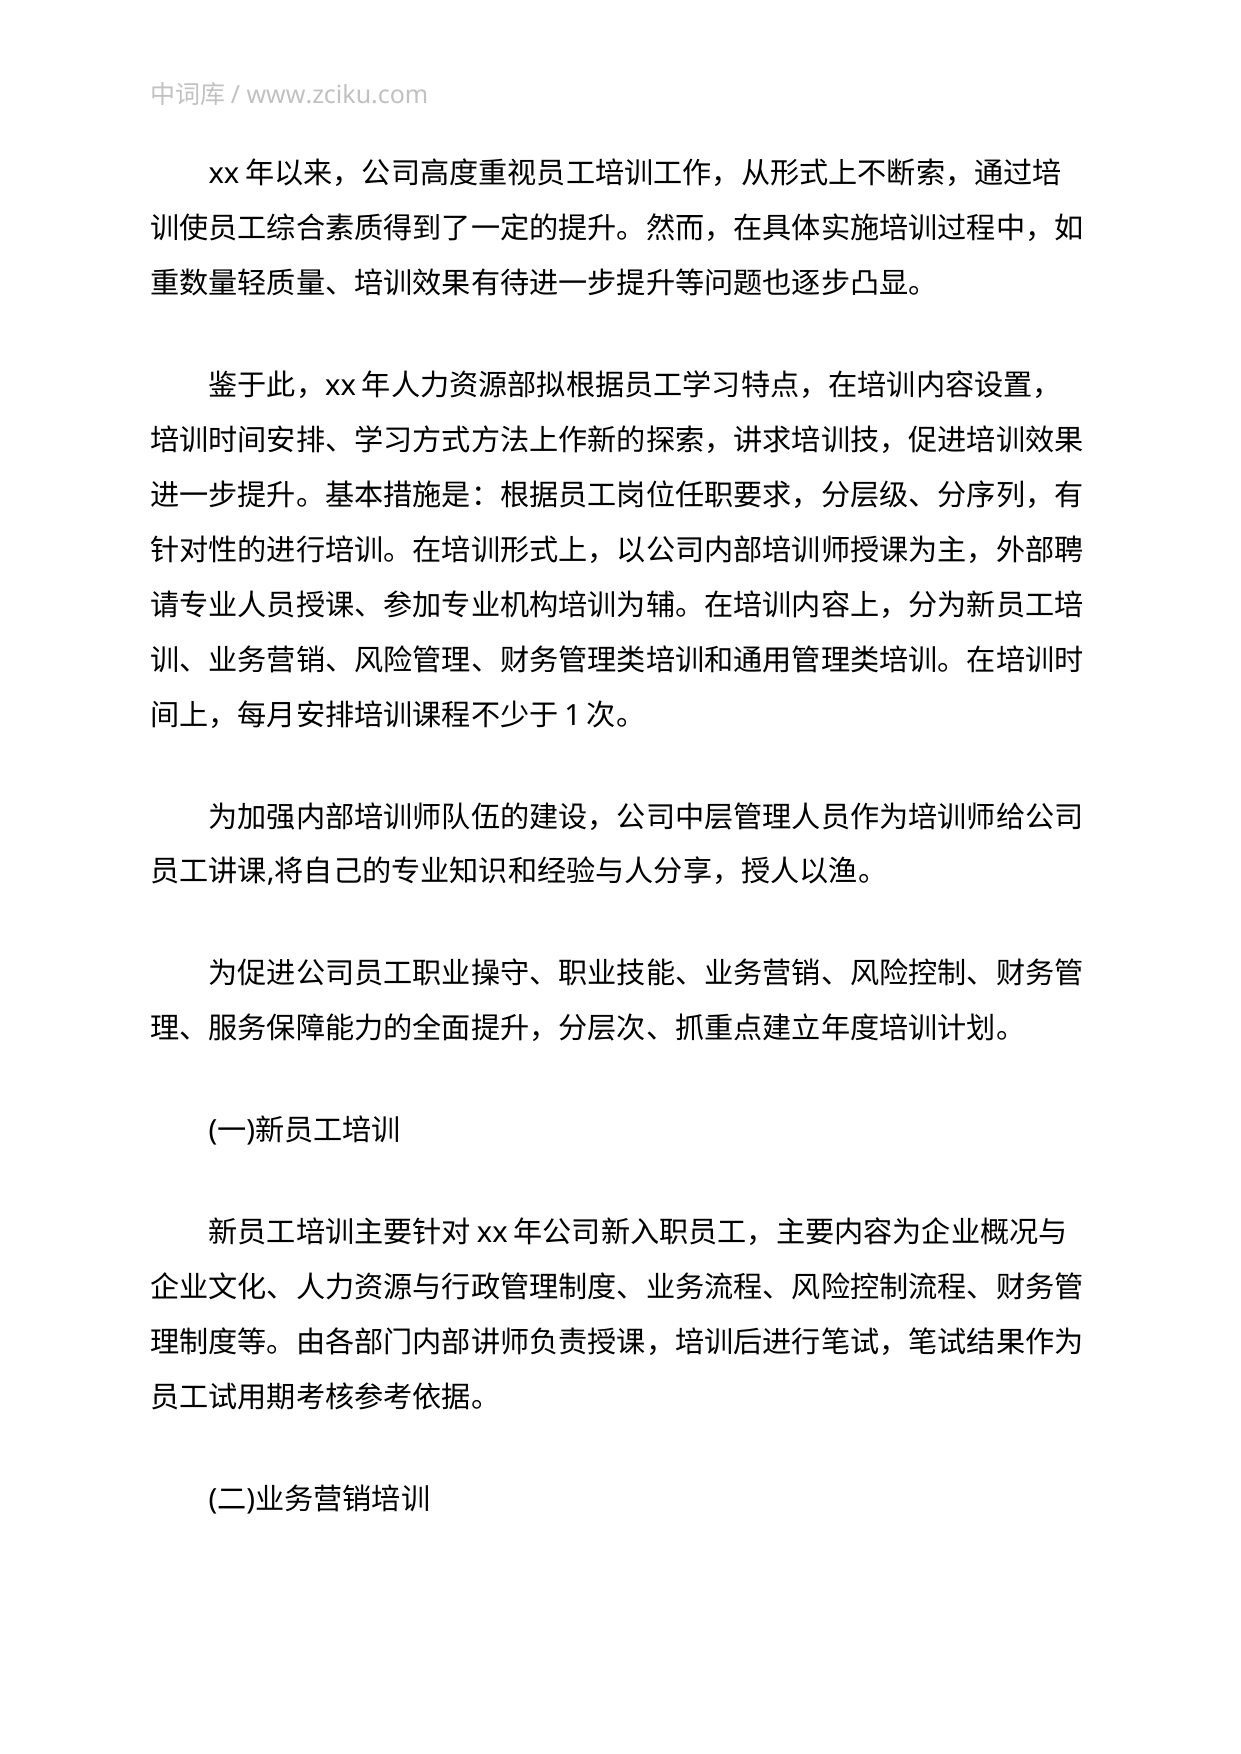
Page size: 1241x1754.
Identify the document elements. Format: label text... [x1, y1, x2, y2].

text 为促进公司员工职业操守、职业技能、业务营销、风险控制、财务管理、服务保障能力的全面提升，分层次、抓重点建立年度培训计划。 [150, 950, 1090, 1047]
text 新员工培训主要针对xx年公司新入职员工，主要内容为企业概况与企业文化、人力资源与行政管理制度、业务流程、风险控制流程、财务管理制度等。由各部门内部讲师负责授课，培训后进行笔试，笔试结果作为员工试用期考核参考依据。 [150, 1209, 1090, 1416]
text 鉴于此，xx年人力资源部拟根据员工学习特点，在培训内容设置，培训时间安排、学习方式方法上作新的探索，讲求培训技，促进培训效果进一步提升。基本措施是：根据员工岗位任职要求，分层级、分序列，有针对性的进行培训。在培训形式上，以公司内部培训师授课为主，外部聘请专业人员授课、参加专业机构培训为辅。在培训内容上，分为新员工培训、业务营销、风险管理、财务管理类培训和通用管理类培训。在培训时间上，每月安排培训课程不少于1次。 [150, 362, 1090, 733]
text (二)业务营销培训 [150, 1475, 1090, 1518]
text (一)新员工培训 [150, 1107, 1090, 1149]
text 为加强内部培训师队伍的建设，公司中层管理人员作为培训师给公司员工讲课,将自己的专业知识和经验与人分享，授人以渔。 [150, 793, 1090, 890]
text xx年以来，公司高度重视员工培训工作，从形式上不断索，通过培训使员工综合素质得到了一定的提升。然而，在具体实施培训过程中，如重数量轻质量、培训效果有待进一步提升等问题也逐步凸显。 [150, 150, 1090, 302]
